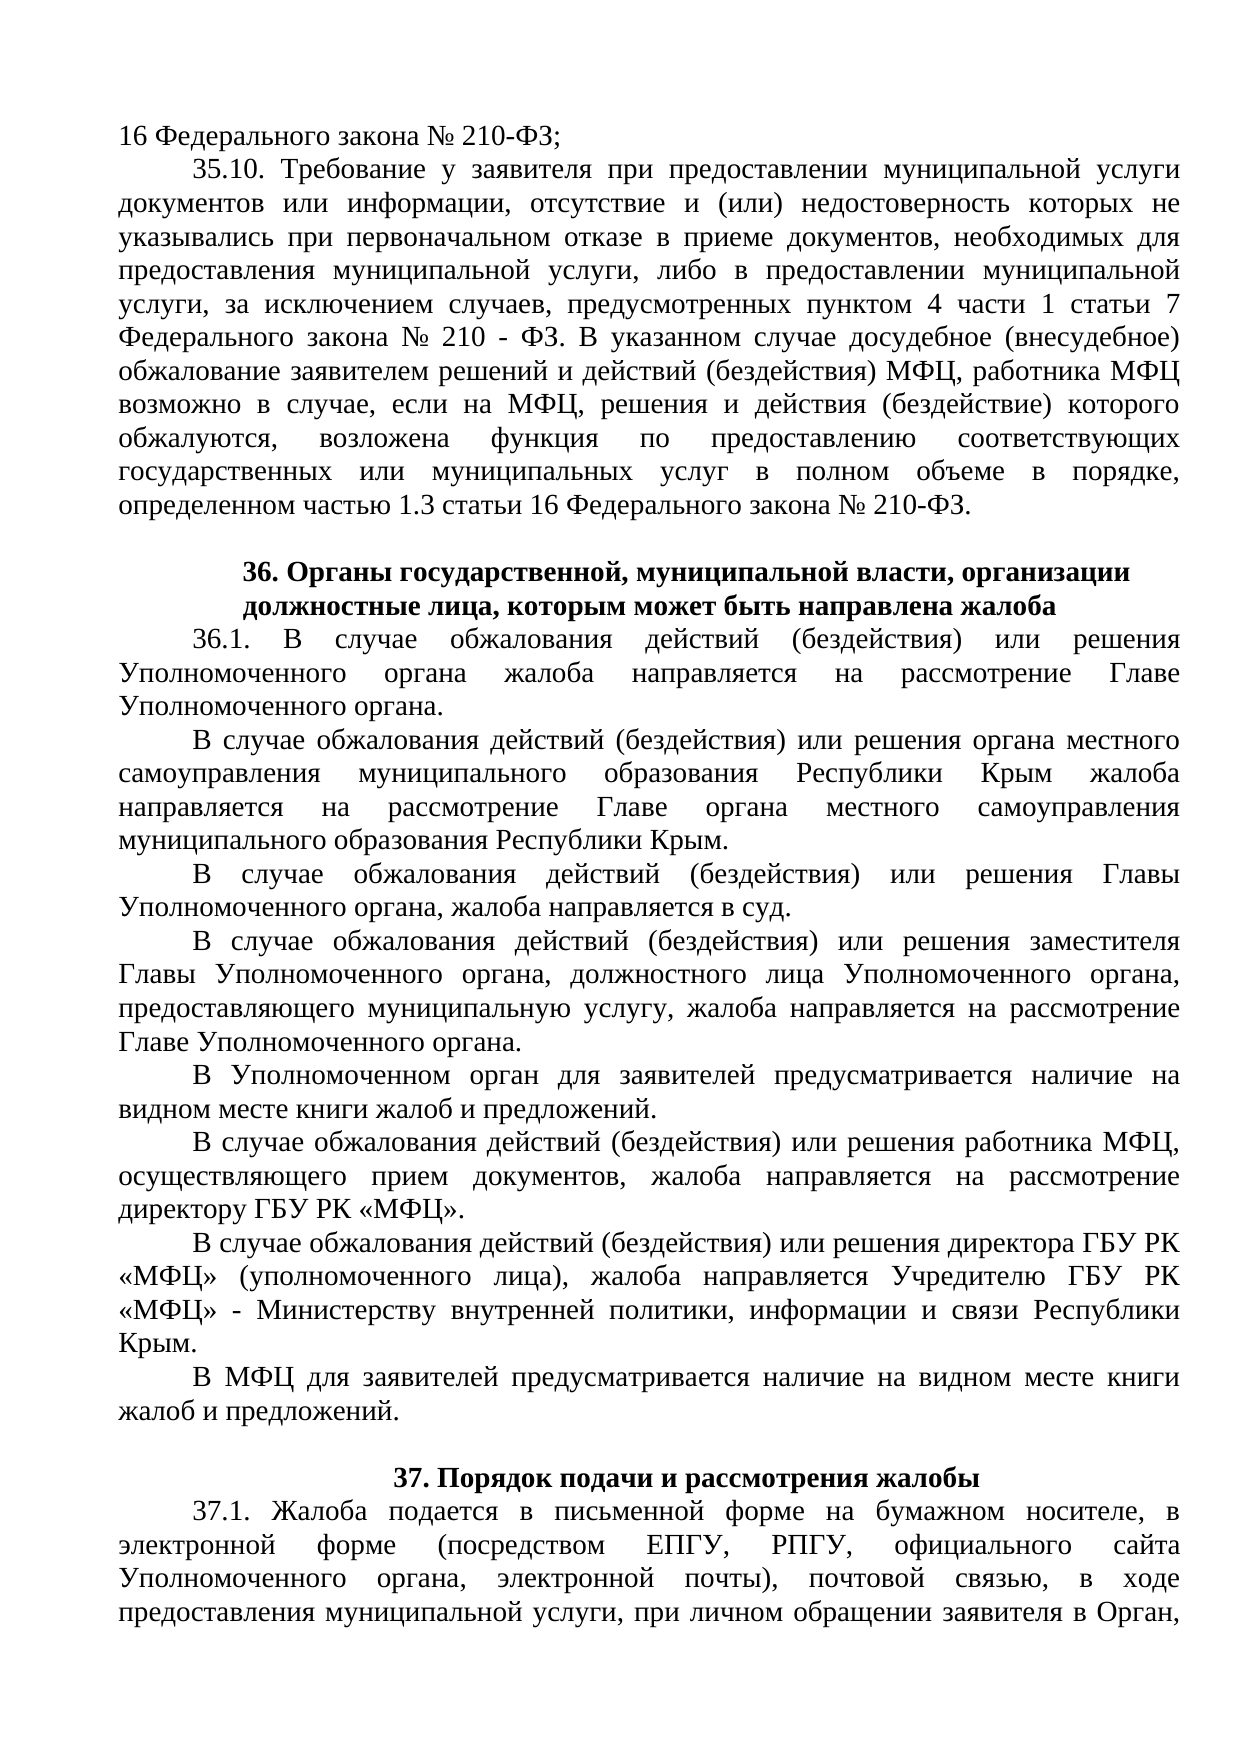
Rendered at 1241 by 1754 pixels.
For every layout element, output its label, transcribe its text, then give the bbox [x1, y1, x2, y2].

text 37. Порядок подачи и рассмотрения жалобы [118, 1460, 1181, 1493]
text В случае обжалования действий (бездействия) или решения органа местного самоуправления муниципального образования Республики Крым жалоба направляется на рассмотрение Главе органа местного самоуправления муниципального образования Республики Крым. [118, 722, 1181, 856]
text 36.1. В случае обжалования действий (бездействия) или решения Уполномоченного органа жалоба направляется на рассмотрение Главе Уполномоченного органа. [118, 621, 1181, 722]
text 36. Органы государственной, муниципальной власти, организации должностные лица, которым может быть направлена жалоба [118, 554, 1181, 621]
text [118, 118, 1181, 152]
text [118, 1493, 1181, 1627]
text В случае обжалования действий (бездействия) или решения работника МФЦ, осуществляющего прием документов, жалоба направляется на рассмотрение директору ГБУ РК «МФЦ». [118, 1124, 1181, 1225]
text 35.10. Требование у заявителя при предоставлении муниципальной услуги документов или информации, отсутствие и (или) недостоверность которых не указывались при первоначальном отказе в приеме документов, необходимых для предоставления муниципальной услуги, либо в предоставлении муниципальной услуги, за исключением случаев, предусмотренных пунктом 4 части 1 статьи 7 Федерального закона № 210 - ФЗ. В указанном случае досудебное (внесудебное) обжалование заявителем решений и действий (бездействия) МФЦ, работника МФЦ возможно в случае, если на МФЦ, решения и действия (бездействие) которого обжалуются, возложена функция по предоставлению соответствующих государственных или муниципальных услуг в полном объеме в порядке, определенном частью 1.3 статьи 16 Федерального закона № 210-ФЗ. [118, 152, 1181, 521]
text В случае обжалования действий (бездействия) или решения директора ГБУ РК «МФЦ» (уполномоченного лица), жалоба направляется Учредителю ГБУ РК «МФЦ» - Министерству внутренней политики, информации и связи Республики Крым. [118, 1225, 1181, 1359]
text В случае обжалования действий (бездействия) или решения Главы Уполномоченного органа, жалоба направляется в суд. [118, 856, 1181, 923]
text В случае обжалования действий (бездействия) или решения заместителя Главы Уполномоченного органа, должностного лица Уполномоченного органа, предоставляющего муниципальную услугу, жалоба направляется на рассмотрение Главе Уполномоченного органа. [118, 923, 1181, 1057]
text В МФЦ для заявителей предусматривается наличие на видном месте книги жалоб и предложений. [118, 1359, 1181, 1426]
text В Уполномоченном орган для заявителей предусматривается наличие на видном месте книги жалоб и предложений. [118, 1057, 1181, 1124]
